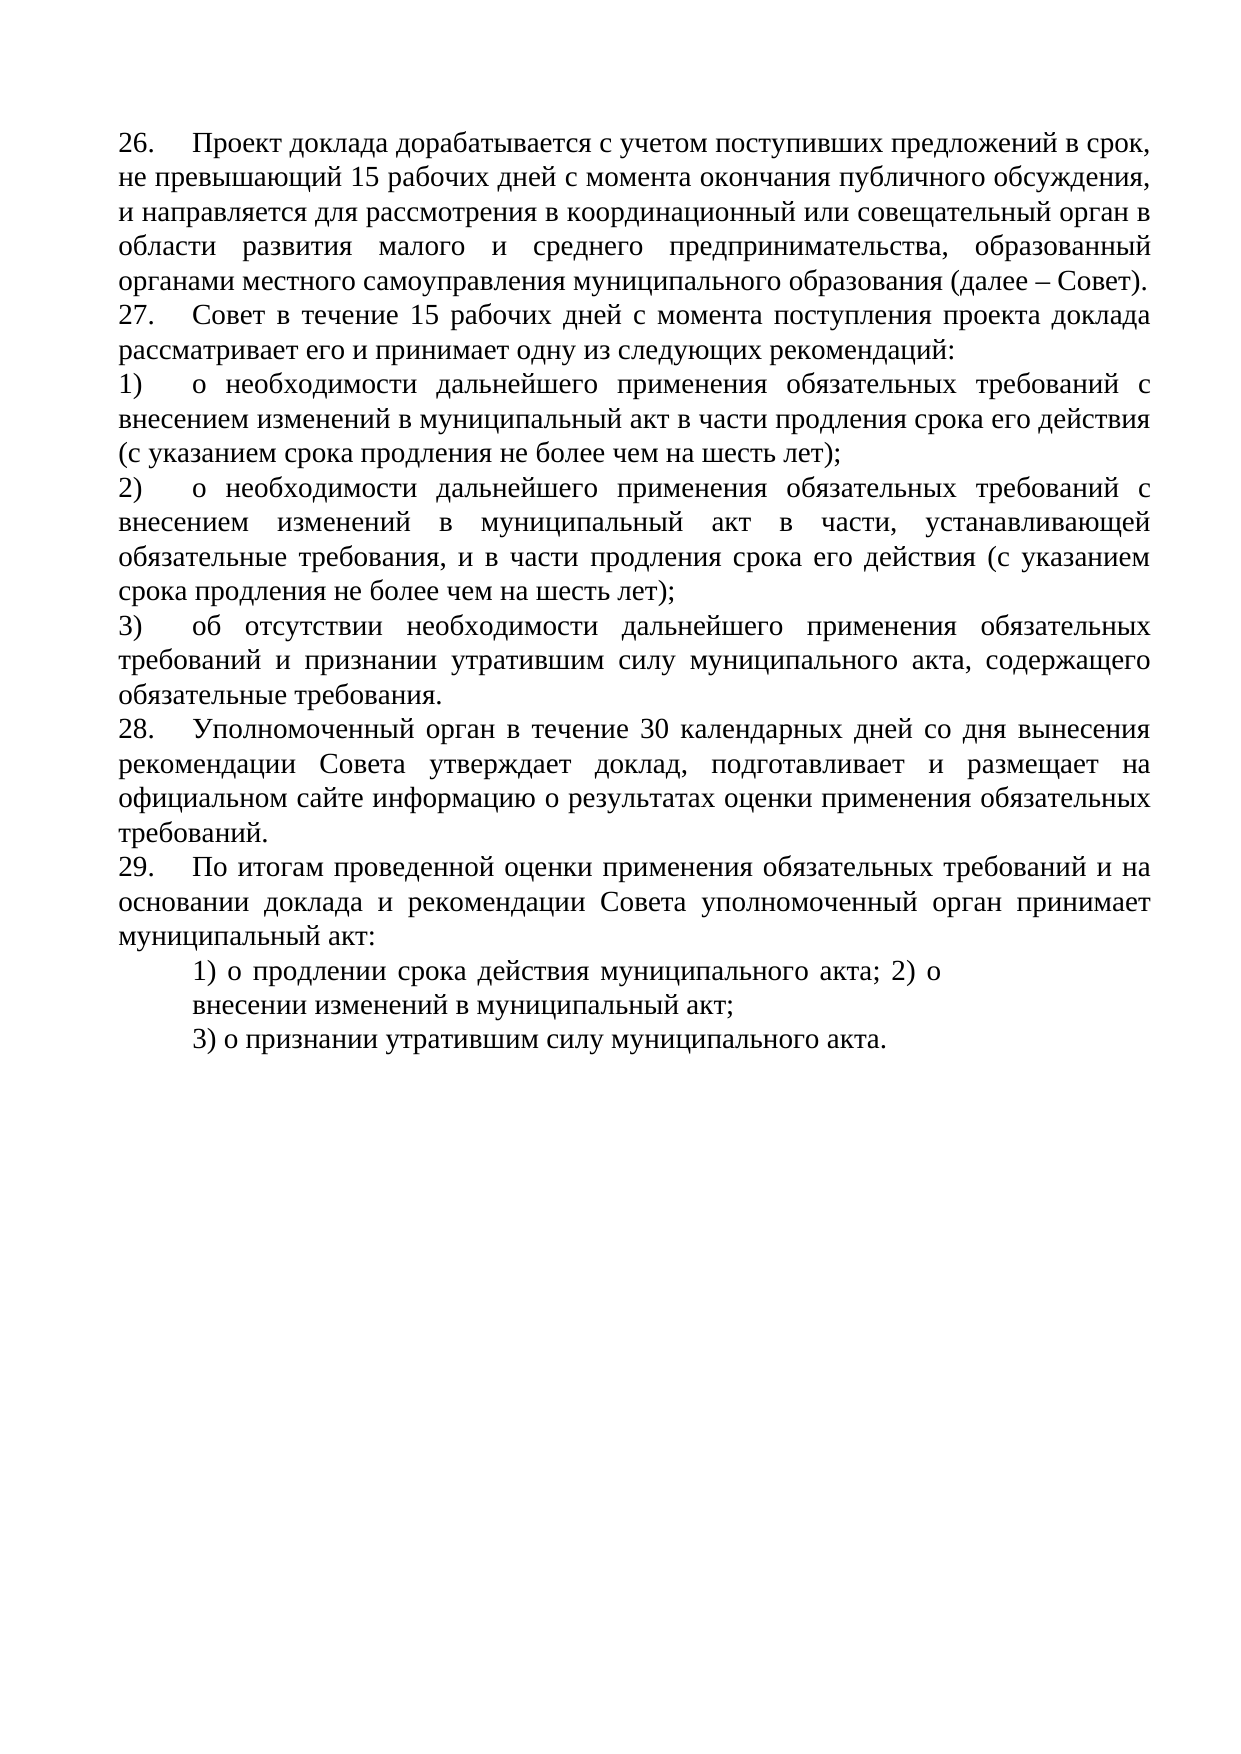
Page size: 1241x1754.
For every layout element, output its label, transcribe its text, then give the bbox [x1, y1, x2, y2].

text 1) о продлении срока действия муниципального акта; 2) о внесении изменений в муниципальный акт; [192, 953, 942, 1021]
list Уполномоченный орган в течение 30 календарных дней со дня вынесения рекомендации Совета утверждает доклад, подготавливает и размещает на официальном сайте информацию о результатах оценки применения обязательных требований. [118, 711, 1152, 848]
list Проект доклада дорабатывается с учетом поступивших предложений в срок, не превышающий 15 рабочих дней с момента окончания публичного обсуждения, и направляется для рассмотрения в координационный или совещательный орган в области развития малого и среднего предпринимательства, образованный органами местного самоуправления муниципального образования (далее – Совет). [118, 125, 1152, 297]
text 3) о признании утратившим силу муниципального акта. [192, 1022, 1152, 1055]
list о необходимости дальнейшего применения обязательных требований с внесением изменений в муниципальный акт в части, устанавливающей обязательные требования, и в части продления срока его действия (с указанием срока продления не более чем на шесть лет); [118, 470, 1152, 607]
list Совет в течение 15 рабочих дней с момента поступления проекта доклада рассматривает его и принимает одну из следующих рекомендаций: [118, 297, 1152, 366]
list По итогам проведенной оценки применения обязательных требований и на основании доклада и рекомендации Совета уполномоченный орган принимает муниципальный акт: [118, 849, 1152, 952]
list о необходимости дальнейшего применения обязательных требований с внесением изменений в муниципальный акт в части продления срока его действия (с указанием срока продления не более чем на шесть лет); [118, 366, 1152, 469]
list об отсутствии необходимости дальнейшего применения обязательных требований и признании утратившим силу муниципального акта, содержащего обязательные требования. [118, 608, 1152, 710]
